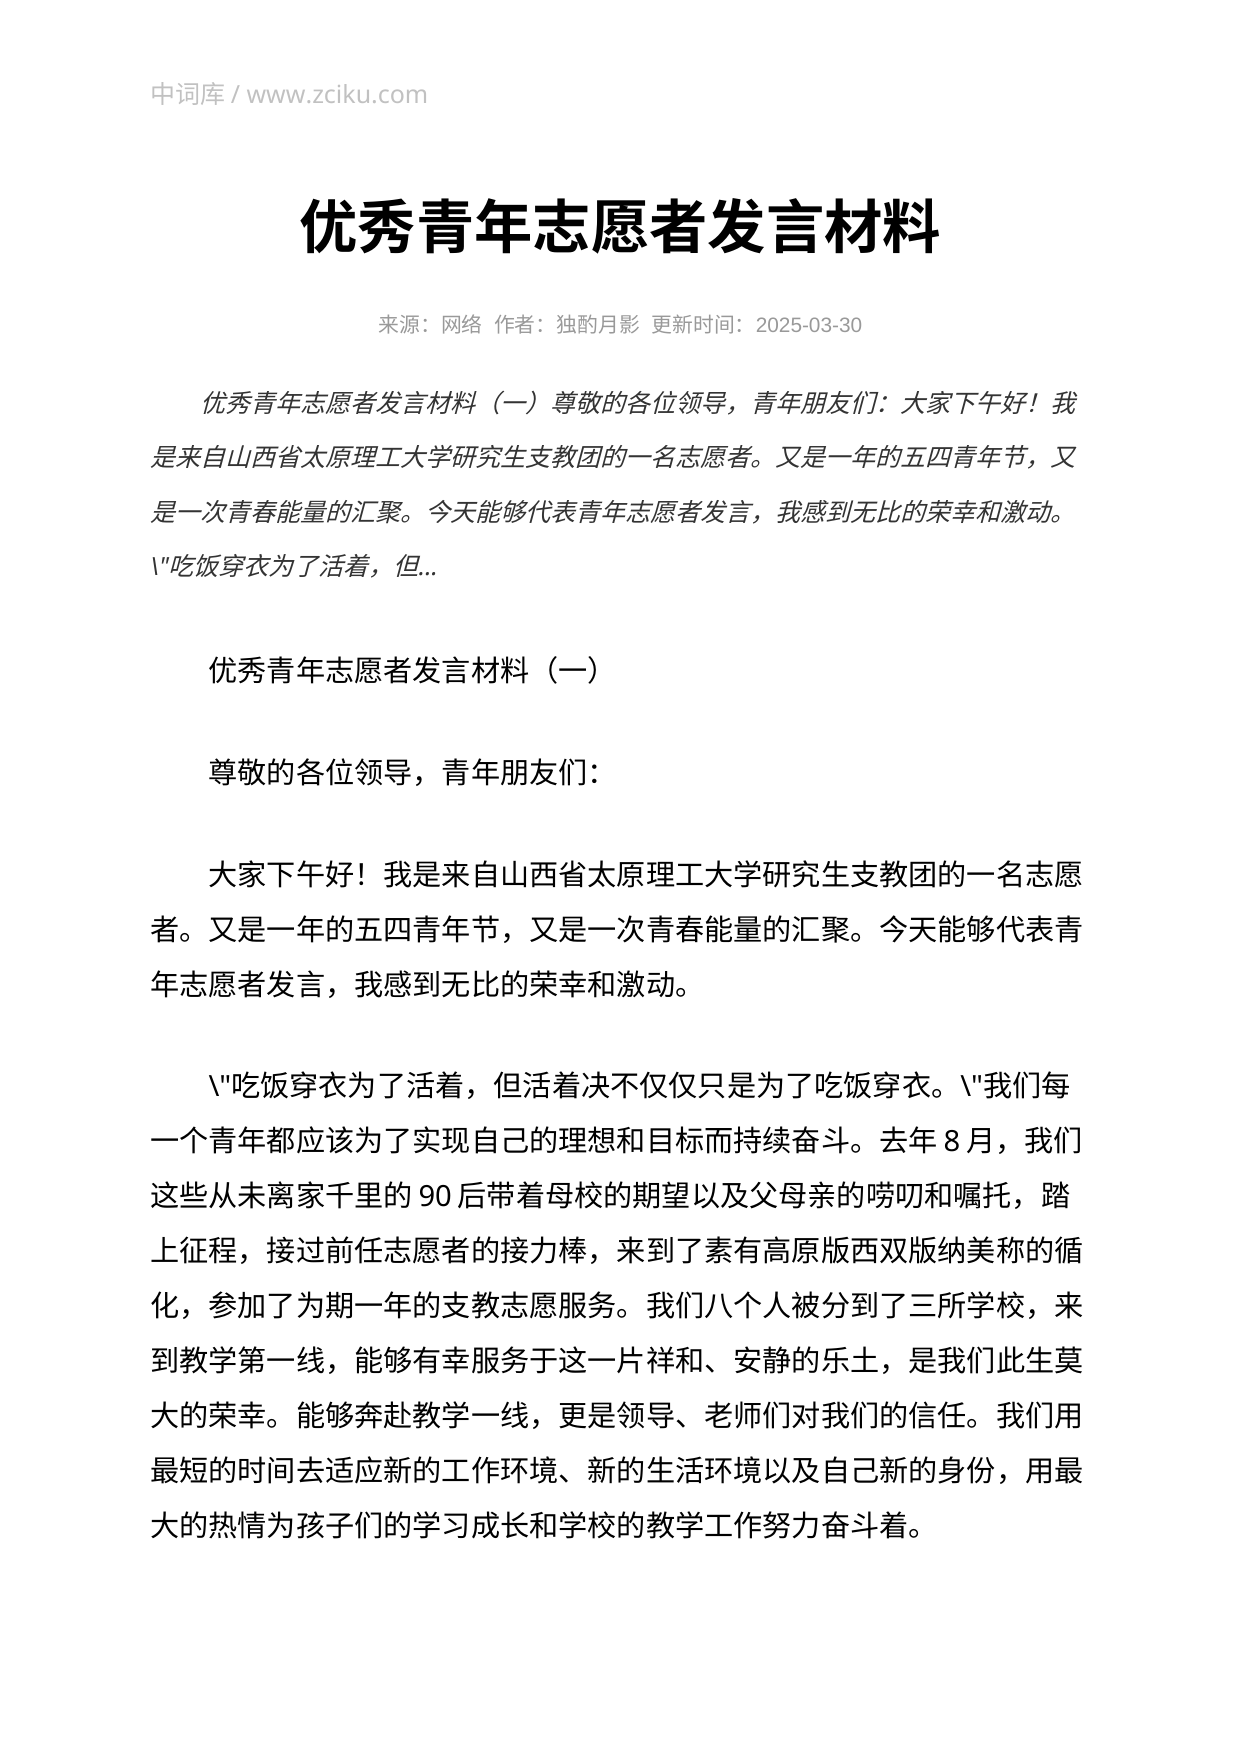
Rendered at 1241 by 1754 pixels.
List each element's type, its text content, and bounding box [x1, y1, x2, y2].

text 来源：网络 作者：独酌月影 更新时间：2025-03-30 [150, 313, 1090, 337]
text 大家下午好！我是来自山西省太原理工大学研究生支教团的一名志愿者。又是一年的五四青年节，又是一次青春能量的汇聚。今天能够代表青年志愿者发言，我感到无比的荣幸和激动。 [150, 851, 1090, 1003]
text 尊敬的各位领导，青年朋友们： [150, 749, 1090, 792]
text 优秀青年志愿者发言材料（一） [150, 648, 1090, 690]
text \"吃饭穿衣为了活着，但活着决不仅仅只是为了吃饭穿衣。\"我们每一个青年都应该为了实现自己的理想和目标而持续奋斗。去年8月，我们这些从未离家千里的90后带着母校的期望以及父母亲的唠叨和嘱托，踏上征程，接过前任志愿者的接力棒，来到了素有高原版西双版纳美称的循化，参加了为期一年的支教志愿服务。我们八个人被分到了三所学校，来到教学第一线，能够有幸服务于这一片祥和、安静的乐土，是我们此生莫大的荣幸。能够奔赴教学一线，更是领导、老师们对我们的信任。我们用最短的时间去适应新的工作环境、新的生活环境以及自己新的身份，用最大的热情为孩子们的学习成长和学校的教学工作努力奋斗着。 [150, 1063, 1090, 1545]
subtitle 优秀青年志愿者发言材料 [150, 181, 1090, 266]
text 优秀青年志愿者发言材料（一）尊敬的各位领导，青年朋友们：大家下午好！我是来自山西省太原理工大学研究生支教团的一名志愿者。又是一年的五四青年节，又是一次青春能量的汇聚。今天能够代表青年志愿者发言，我感到无比的荣幸和激动。\"吃饭穿衣为了活着，但... [150, 383, 1090, 583]
